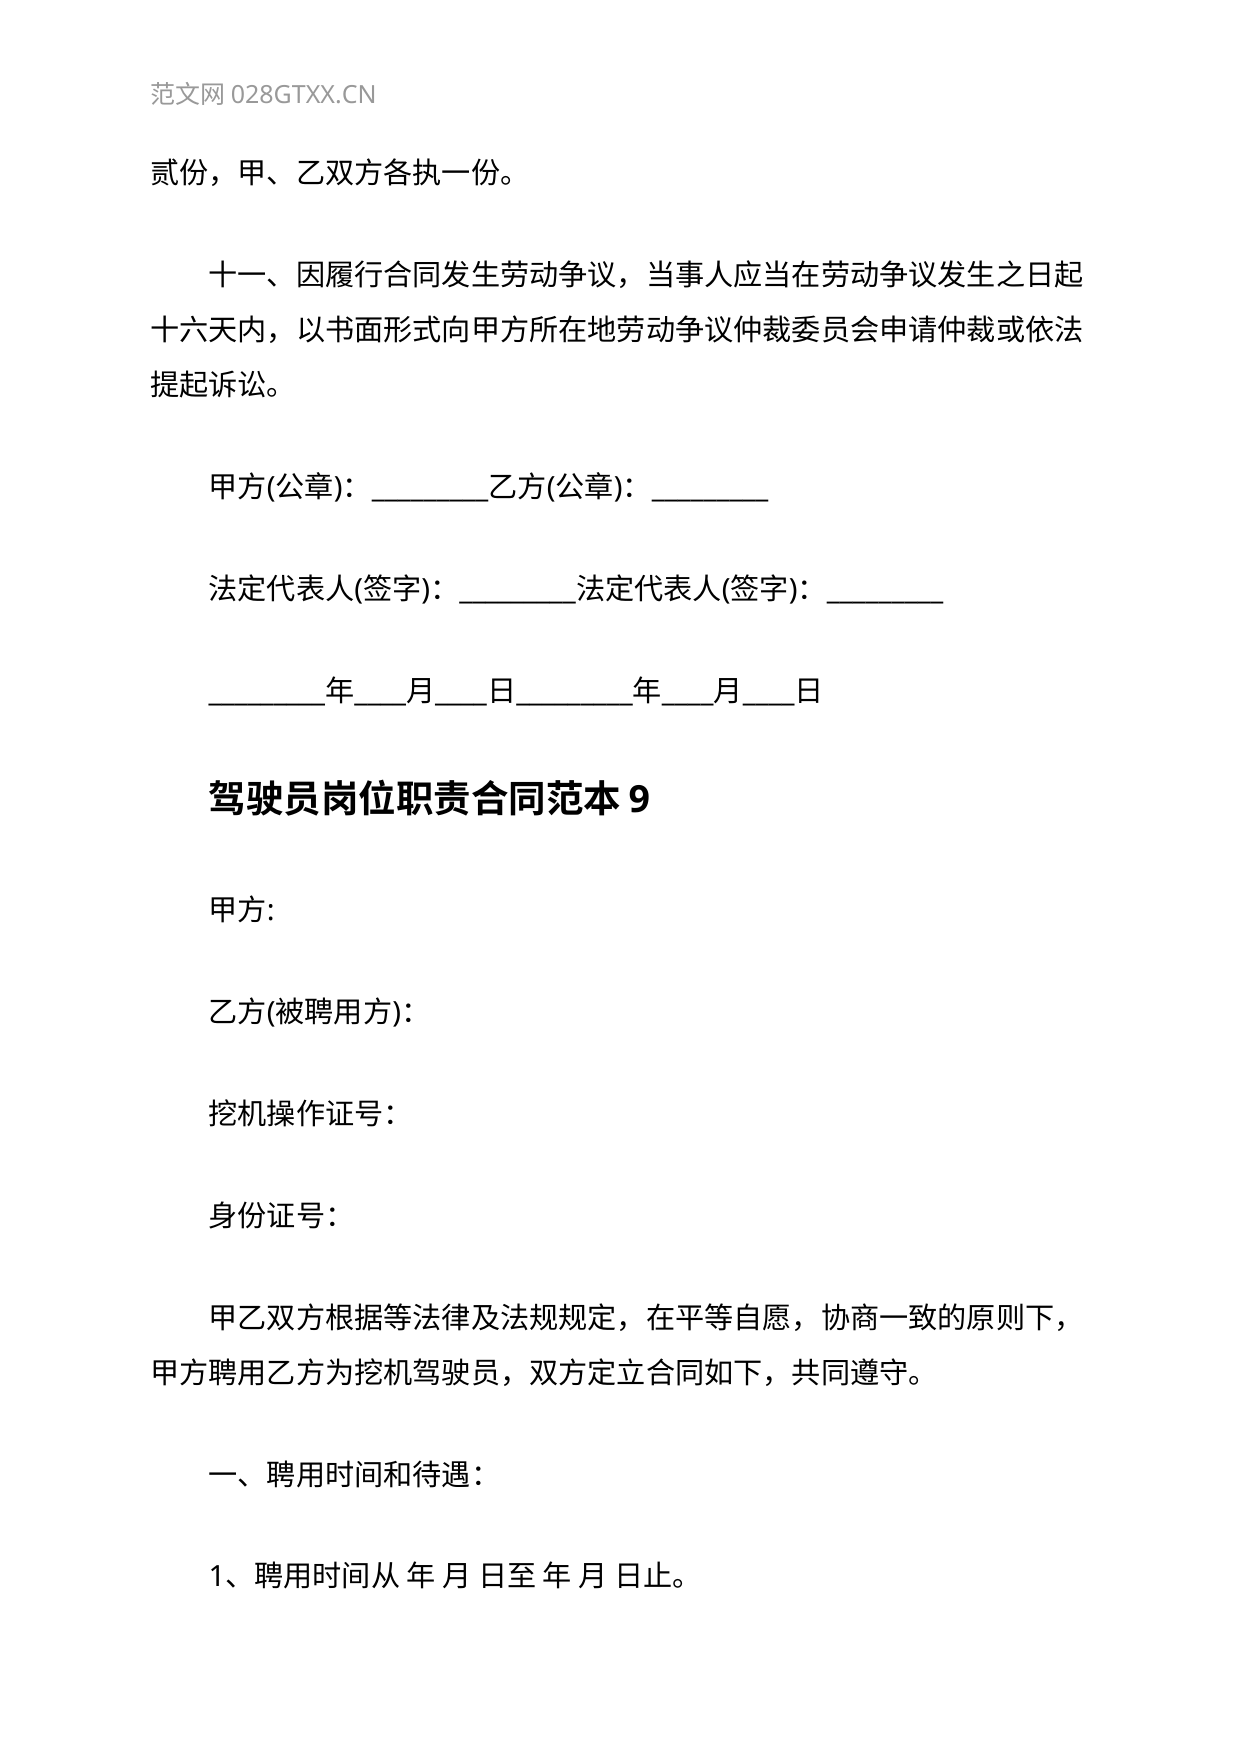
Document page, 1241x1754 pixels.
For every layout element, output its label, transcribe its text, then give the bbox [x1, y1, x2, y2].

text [150, 150, 1090, 192]
text 十一、因履行合同发生劳动争议，当事人应当在劳动争议发生之日起十六天内，以书面形式向甲方所在地劳动争议仲裁委员会申请仲裁或依法提起诉讼。 [150, 252, 1090, 404]
text 一、聘用时间和待遇： [150, 1451, 1090, 1493]
text 甲乙双方根据等法律及法规规定，在平等自愿，协商一致的原则下，甲方聘用乙方为挖机驾驶员，双方定立合同如下，共同遵守。 [150, 1294, 1090, 1392]
text 1、聘用时间从 年 月 日至 年 月 日止。 [150, 1553, 1090, 1595]
text 法定代表人(签字)：_________法定代表人(签字)：_________ [150, 565, 1090, 608]
text 甲方(公章)：_________乙方(公章)：_________ [150, 463, 1090, 506]
text 甲方: [150, 887, 1090, 929]
text _________年____月____日_________年____月____日 [150, 667, 1090, 710]
text 驾驶员岗位职责合同范本9 [150, 769, 1090, 824]
text 挖机操作证号： [150, 1091, 1090, 1133]
text 乙方(被聘用方)： [150, 989, 1090, 1031]
text 身份证号： [150, 1193, 1090, 1235]
